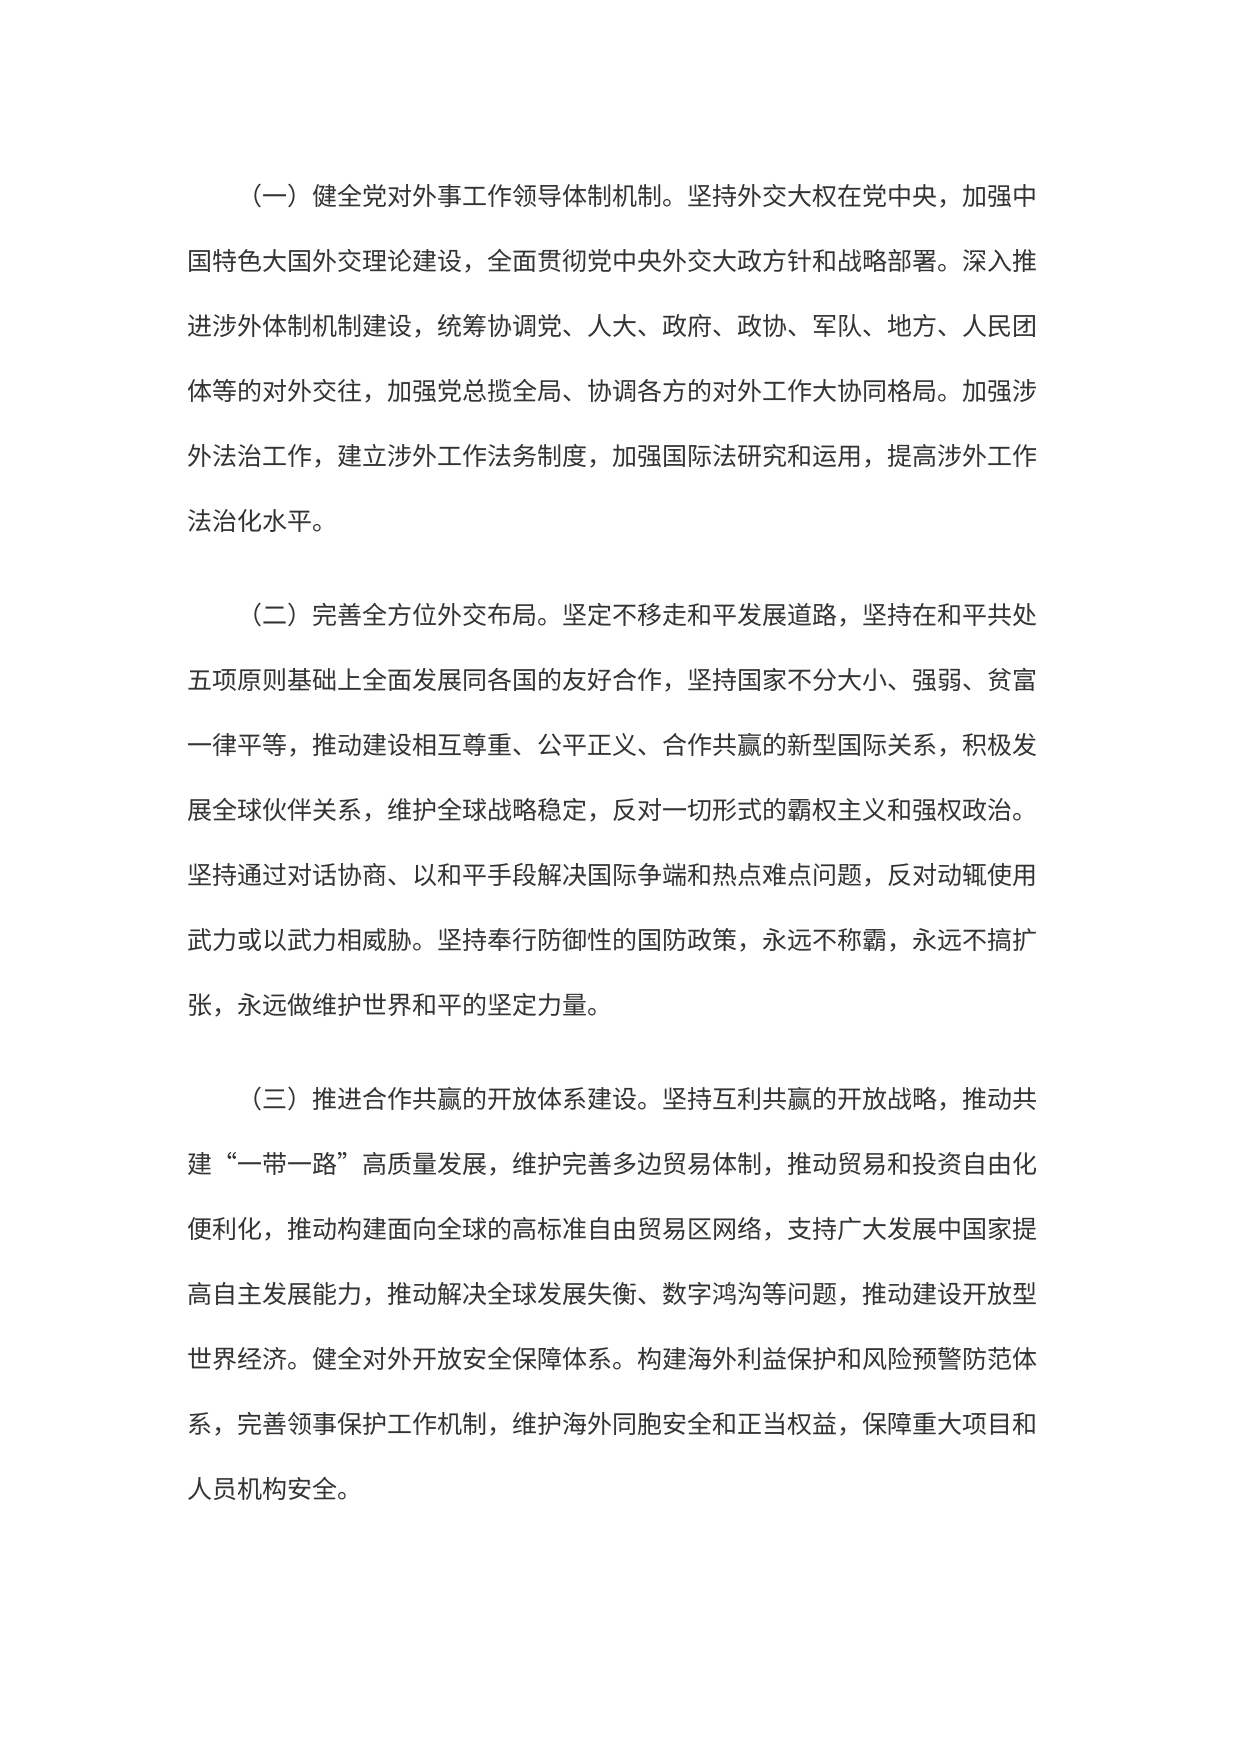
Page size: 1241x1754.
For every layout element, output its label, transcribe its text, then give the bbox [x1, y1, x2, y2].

text （三）推进合作共赢的开放体系建设。坚持互利共赢的开放战略，推动共建“一带一路”高质量发展，维护完善多边贸易体制，推动贸易和投资自由化便利化，推动构建面向全球的高标准自由贸易区网络，支持广大发展中国家提高自主发展能力，推动解决全球发展失衡、数字鸿沟等问题，推动建设开放型世界经济。健全对外开放安全保障体系。构建海外利益保护和风险预警防范体系，完善领事保护工作机制，维护海外同胞安全和正当权益，保障重大项目和人员机构安全。 [187, 1065, 1053, 1520]
text （二）完善全方位外交布局。坚定不移走和平发展道路，坚持在和平共处五项原则基础上全面发展同各国的友好合作，坚持国家不分大小、强弱、贫富一律平等，推动建设相互尊重、公平正义、合作共赢的新型国际关系，积极发展全球伙伴关系，维护全球战略稳定，反对一切形式的霸权主义和强权政治。坚持通过对话协商、以和平手段解决国际争端和热点难点问题，反对动辄使用武力或以武力相威胁。坚持奉行防御性的国防政策，永远不称霸，永远不搞扩张，永远做维护世界和平的坚定力量。 [187, 581, 1053, 1036]
text （一）健全党对外事工作领导体制机制。坚持外交大权在党中央，加强中国特色大国外交理论建设，全面贯彻党中央外交大政方针和战略部署。深入推进涉外体制机制建设，统筹协调党、人大、政府、政协、军队、地方、人民团体等的对外交往，加强党总揽全局、协调各方的对外工作大协同格局。加强涉外法治工作，建立涉外工作法务制度，加强国际法研究和运用，提高涉外工作法治化水平。 [187, 162, 1053, 552]
